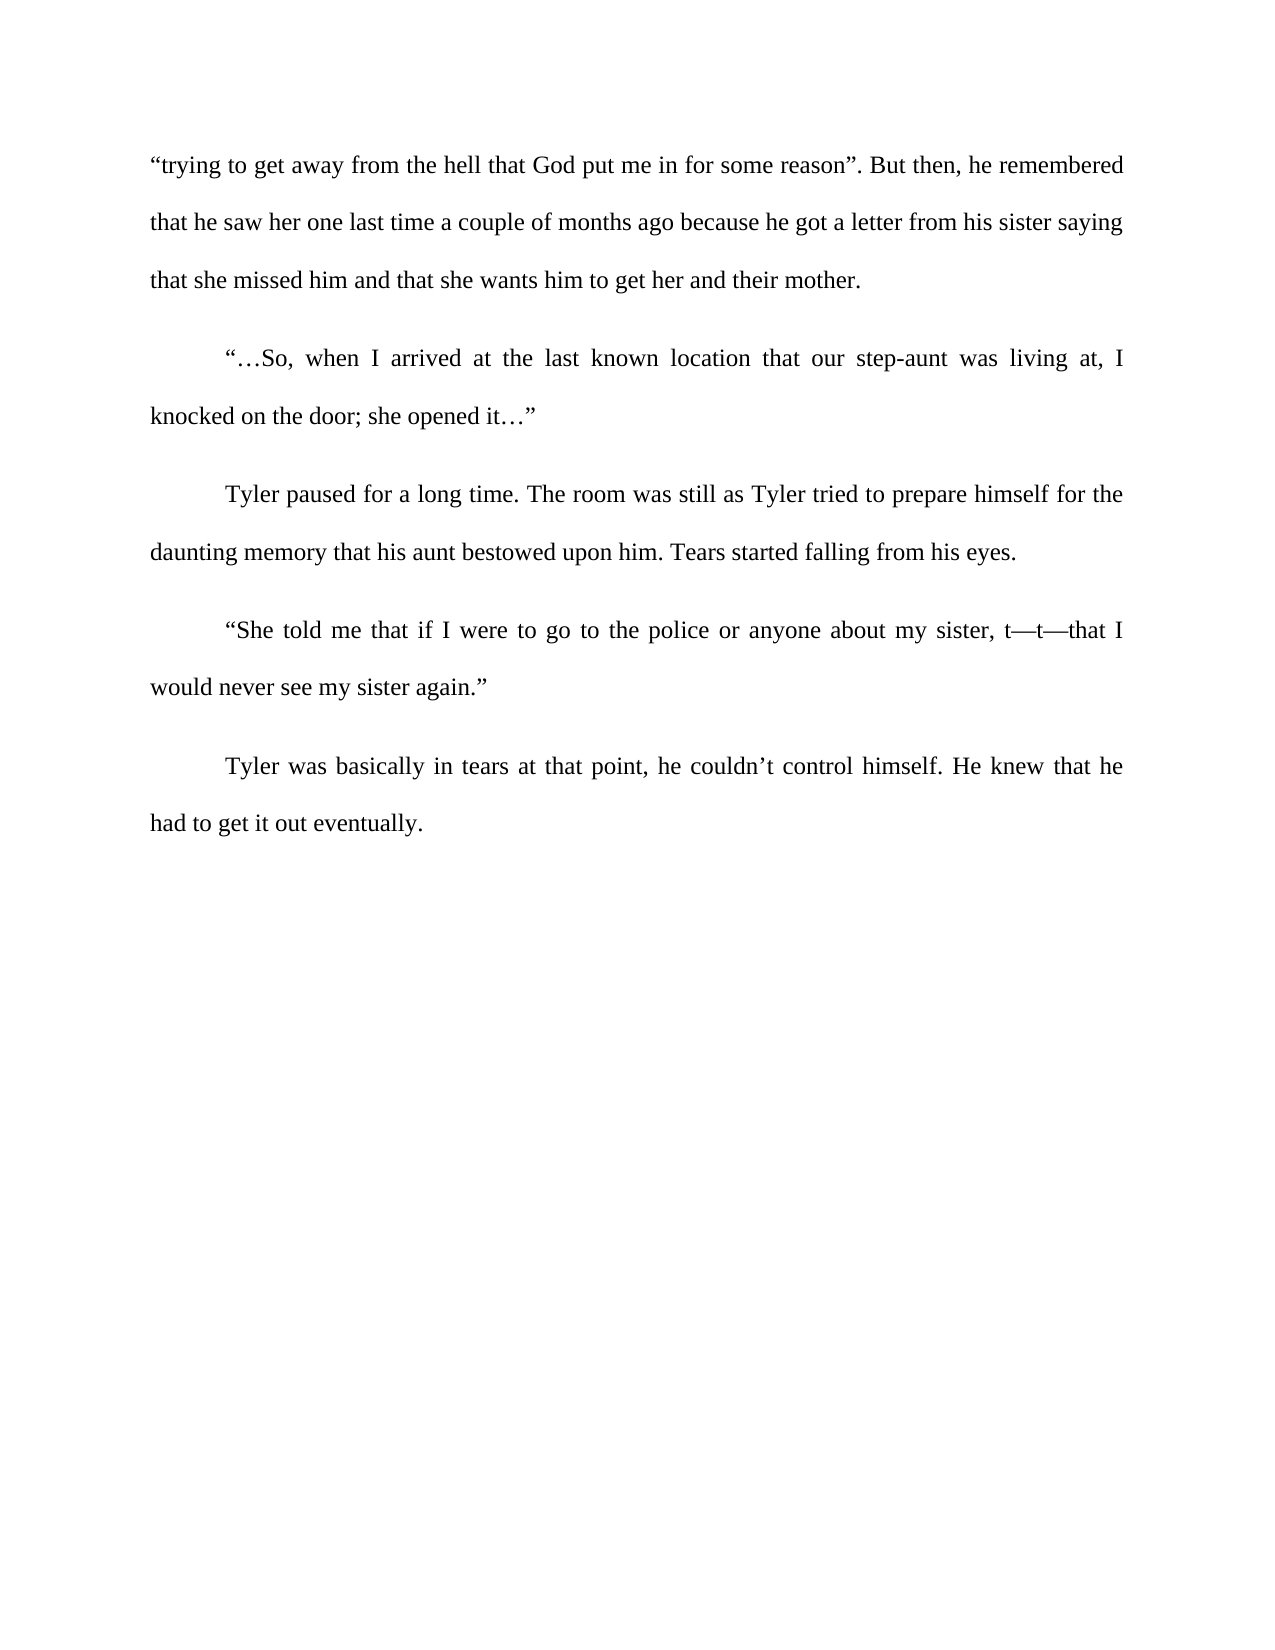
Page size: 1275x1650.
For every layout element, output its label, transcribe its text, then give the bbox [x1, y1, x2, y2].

text “…So, when I arrived at the last known location that our step-aunt was living at, I knocked on the door; she opened it…” [150, 343, 1125, 429]
text “She told me that if I were to go to the police or anyone about my sister, t—t—that I would never see my sister again.” [150, 615, 1125, 701]
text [150, 150, 1125, 294]
text Tyler was basically in tears at that point, he couldn’t control himself. He knew that he had to get it out eventually. [150, 751, 1125, 837]
text Tyler paused for a long time. The room was still as Tyler tried to prepare himself for the daunting memory that his aunt bestowed upon him. Tears started falling from his eyes. [150, 479, 1125, 565]
